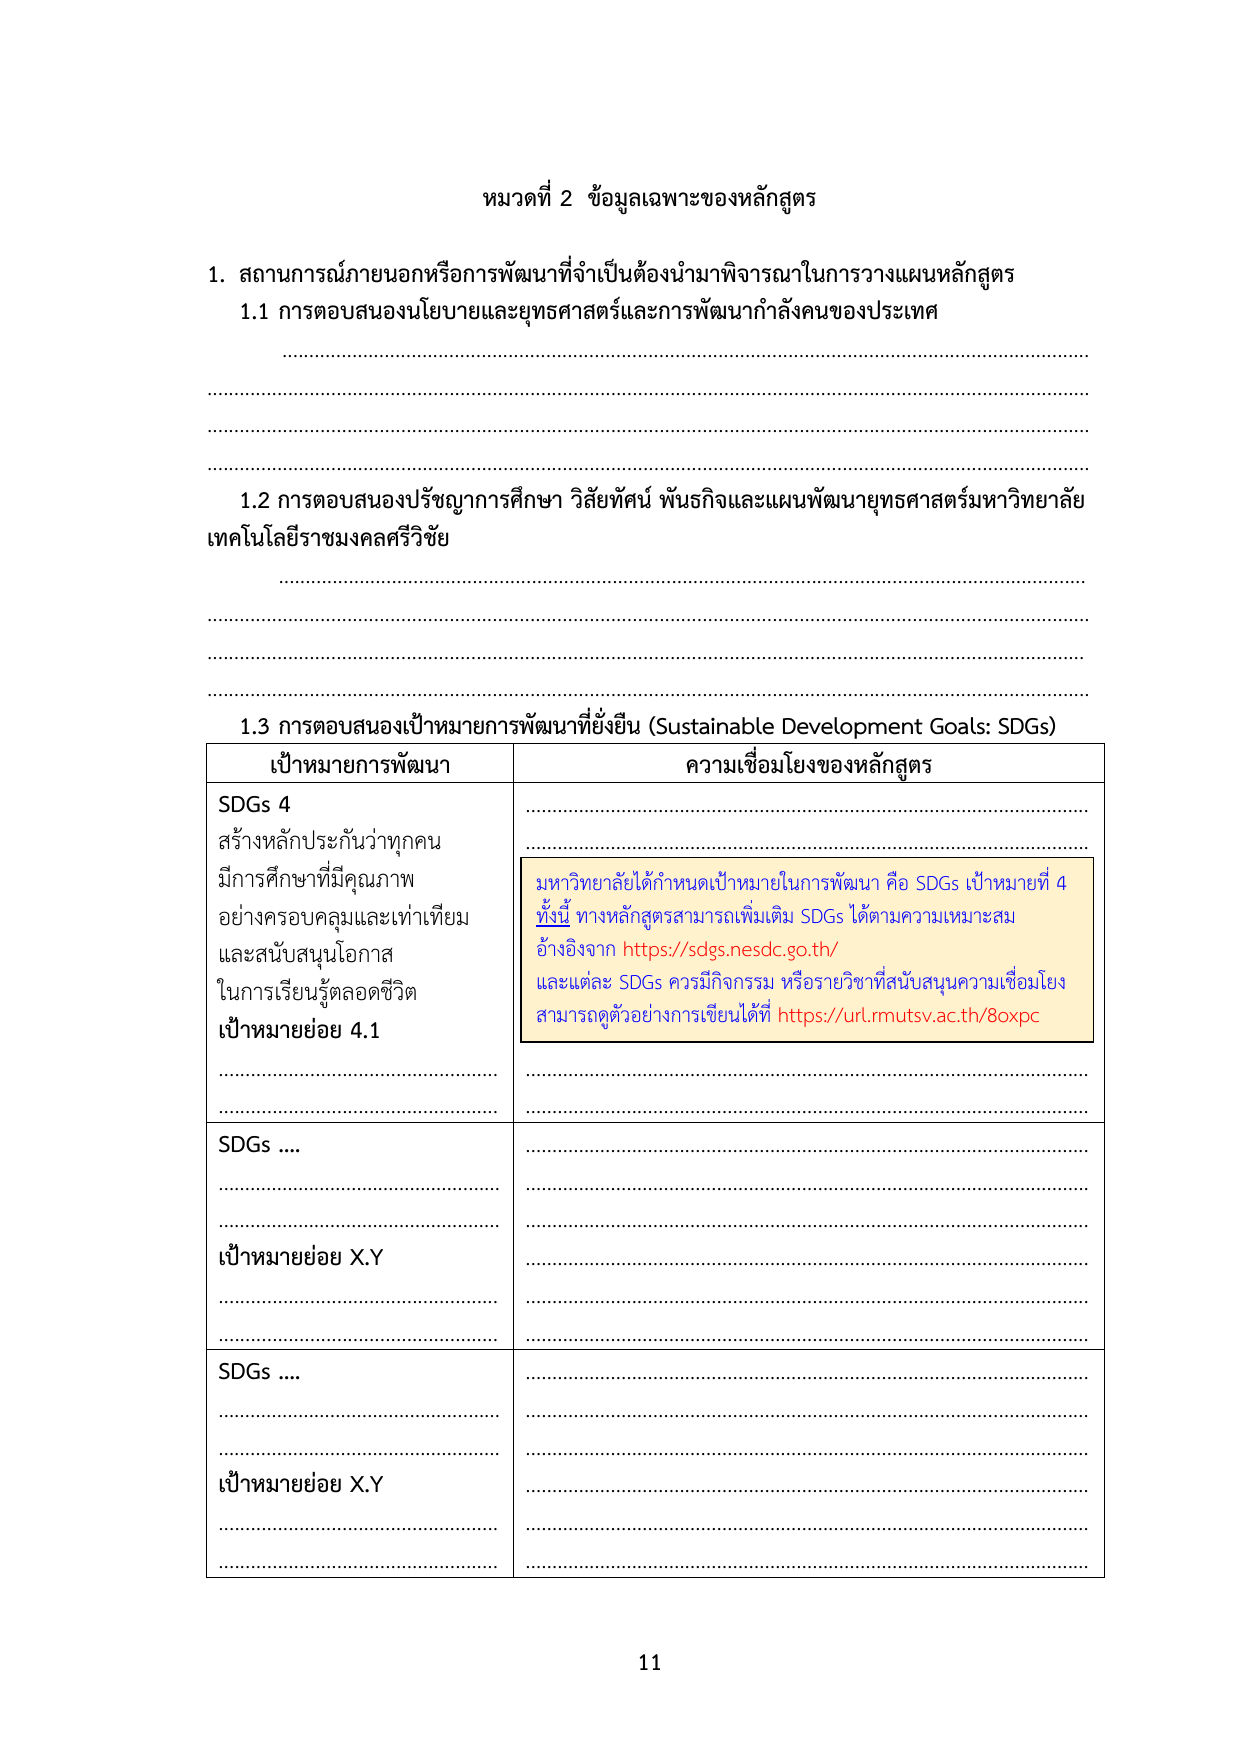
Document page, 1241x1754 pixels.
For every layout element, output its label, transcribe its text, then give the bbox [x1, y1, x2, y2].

text ...................................................................................................................................................... [207, 328, 1092, 366]
table_cell SDGs 4 สร้างหลักประกันว่าทุกคน มีการศึกษาที่มีคุณภาพ อย่างครอบคลุมและเท่าเทียม และสนับสนุนโอกาส ในการเรียนรู้ตลอดชีวิต เป้าหมายย่อย 4.1 .................................................... .................................................... [207, 783, 513, 1122]
table_cell SDGs …. ………………………………………..…… …………………………………………….. เป้าหมายย่อย X.Y .................................................... .................................................... [207, 1350, 513, 1577]
text .................................................................................................................................................................... [207, 592, 1092, 630]
text 1.3 การตอบสนองเป้าหมายการพัฒนาที่ยั่งยืน (Sustainable Development Goals: SDGs) [207, 705, 1092, 743]
table_cell ……………………………………………………………………………..…………….. ……………………………………………………………………………..…….………. ……………………………………………………………………………..…………….. ……………………………………………………………………………..…………….. ……………………………………………………………………………..…………….. ……………………………………………………………………………..…………..… [514, 1123, 1104, 1349]
text .................................................................................................................................................................... [207, 441, 1092, 479]
table_cell ……………………………………………………………………………..…………….. ……………………………………………………………………………..…….………. ……………………………………………………………………………..…………….. ……………………………………………………………………………..…………….. ……………………………………………………………………………..…………….. ……………………………………………………………………………..……..……… ……………………………………………………………………………..…………….. ……………………………………………………………………………..…………..… ……………………………………………………………………………..…………..… [514, 783, 1104, 1122]
text 1. สถานการณ์ภายนอกหรือการพัฒนาที่จำเป็นต้องนำมาพิจารณาในการวางแผนหลักสูตร [207, 253, 1092, 290]
table_cell SDGs …. ………………………………………..…… …………………………………………….. เป้าหมายย่อย X.Y .................................................... .................................................... [207, 1123, 513, 1349]
text หมวดที่ 2 ข้อมูลเฉพาะของหลักสูตร [207, 177, 1092, 215]
text ...................................................................................................................................................... [207, 554, 1092, 592]
table_header เป้าหมายการพัฒนา [207, 744, 513, 782]
text 1.2 การตอบสนองปรัชญาการศึกษา วิสัยทัศน์ พันธกิจและแผนพัฒนายุทธศาสตร์มหาวิทยาลัยเทคโนโลยีราชมงคลศรีวิชัย [207, 479, 1092, 554]
text .................................................................................................................................................................... [207, 366, 1092, 403]
text 1.1 การตอบสนองนโยบายและยุทธศาสตร์และการพัฒนากำลังคนของประเทศ [207, 290, 1092, 328]
table_header ความเชื่อมโยงของหลักสูตร [514, 744, 1104, 782]
table_cell ……………………………………………………………………………..…………….. ……………………………………………………………………………..…………..… ……………………………………………………………………………..…………..… ……………………………………………………………………………..…………..… ……………………………………………………………………………..…………..… ……………………………………………………………………………..…………..… [514, 1350, 1104, 1577]
text .................................................................................................................................................................... [207, 403, 1092, 441]
text ................................................................................................................................................................... .................................................................................................................................................................... [207, 630, 1092, 705]
